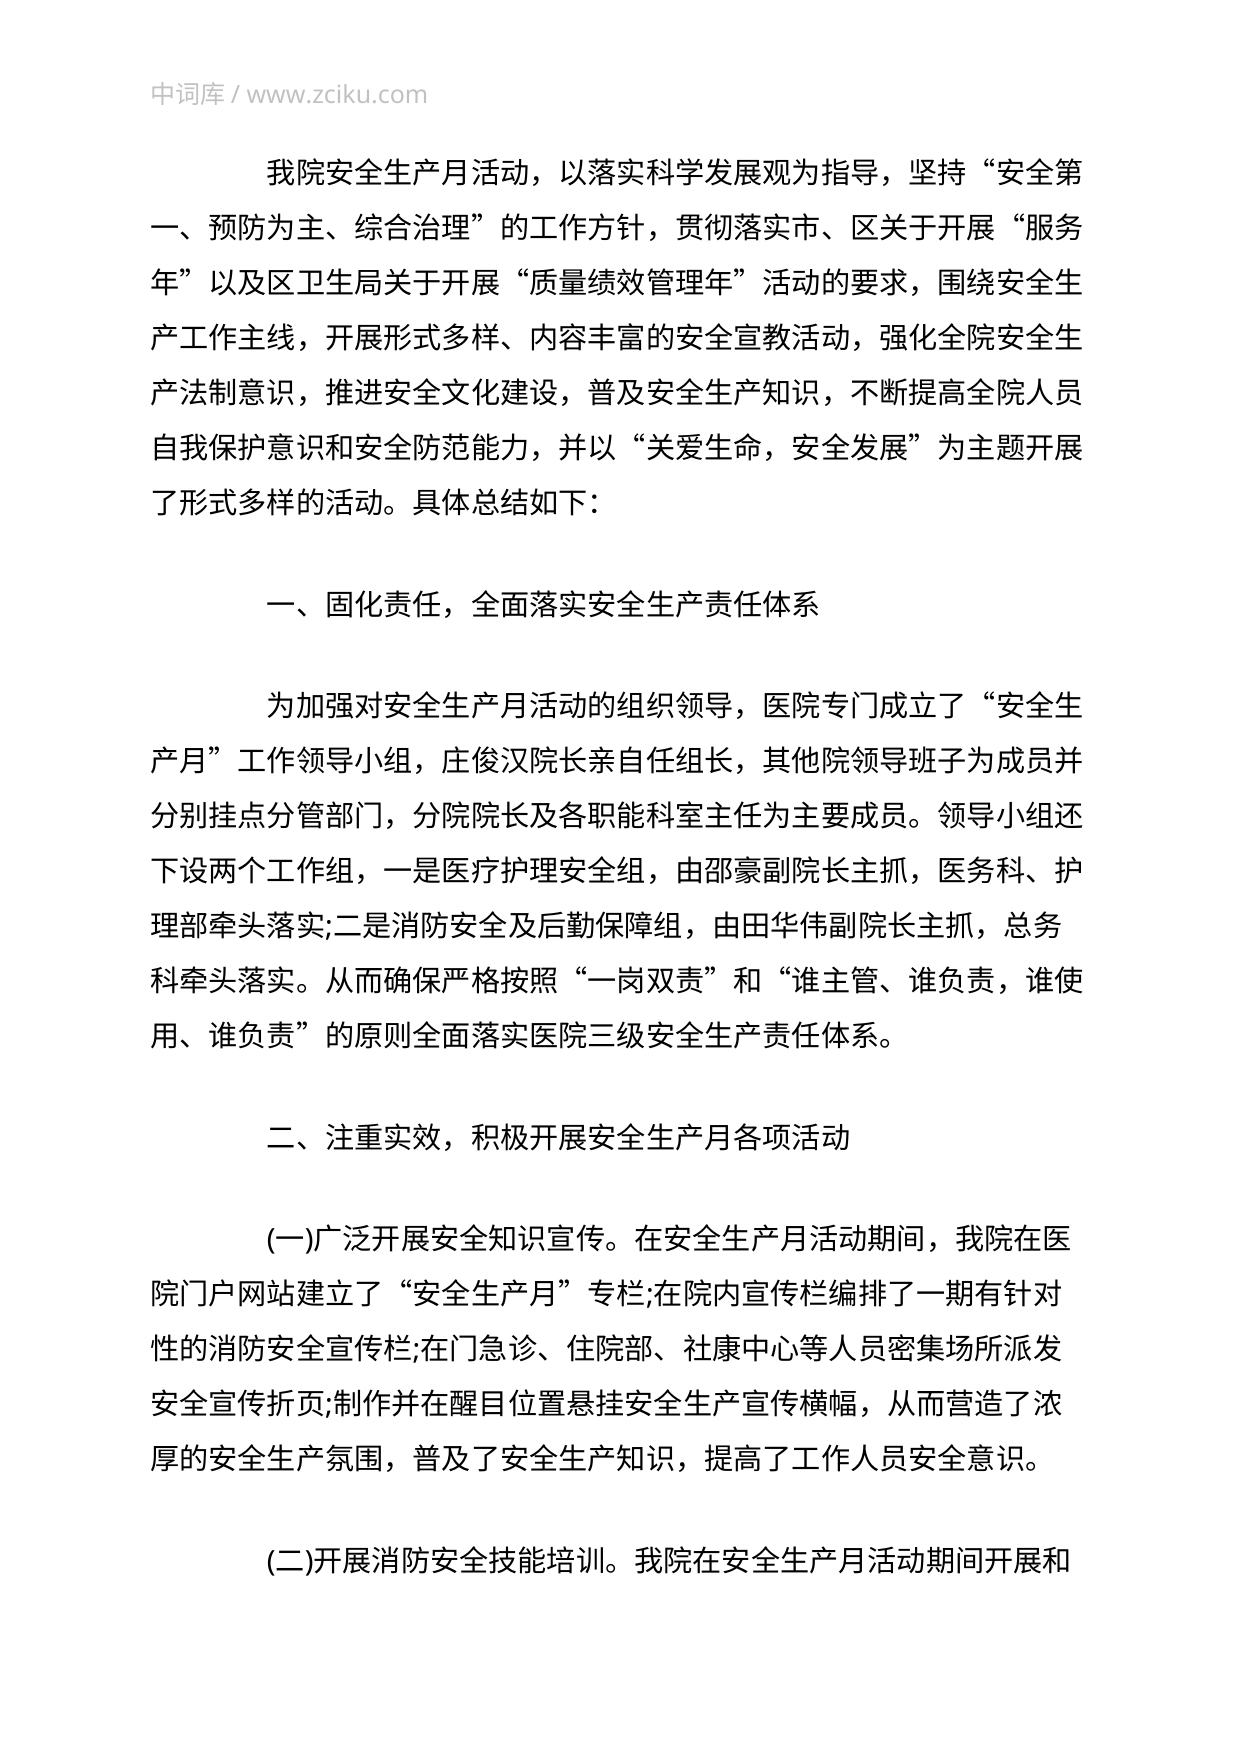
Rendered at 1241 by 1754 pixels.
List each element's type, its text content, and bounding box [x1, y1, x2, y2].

text 我院安全生产月活动，以落实科学发展观为指导，坚持“安全第一、预防为主、综合治理”的工作方针，贯彻落实市、区关于开展“服务年”以及区卫生局关于开展“质量绩效管理年”活动的要求，围绕安全生产工作主线，开展形式多样、内容丰富的安全宣教活动，强化全院安全生产法制意识，推进安全文化建设，普及安全生产知识，不断提高全院人员自我保护意识和安全防范能力，并以“关爱生命，安全发展”为主题开展了形式多样的活动。具体总结如下： [150, 150, 1090, 522]
text 一、固化责任，全面落实安全生产责任体系 [150, 581, 1090, 623]
text 为加强对安全生产月活动的组织领导，医院专门成立了“安全生产月”工作领导小组，庄俊汉院长亲自任组长，其他院领导班子为成员并分别挂点分管部门，分院院长及各职能科室主任为主要成员。领导小组还下设两个工作组，一是医疗护理安全组，由邵豪副院长主抓，医务科、护理部牵头落实;二是消防安全及后勤保障组，由田华伟副院长主抓，总务科牵头落实。从而确保严格按照“一岗双责”和“谁主管、谁负责，谁使用、谁负责”的原则全面落实医院三级安全生产责任体系。 [150, 683, 1090, 1055]
text (一)广泛开展安全知识宣传。在安全生产月活动期间，我院在医院门户网站建立了“安全生产月”专栏;在院内宣传栏编排了一期有针对性的消防安全宣传栏;在门急诊、住院部、社康中心等人员密集场所派发安全宣传折页;制作并在醒目位置悬挂安全生产宣传横幅，从而营造了浓厚的安全生产氛围，普及了安全生产知识，提高了工作人员安全意识。 [150, 1216, 1090, 1478]
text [150, 1538, 1090, 1580]
text 二、注重实效，积极开展安全生产月各项活动 [150, 1114, 1090, 1156]
